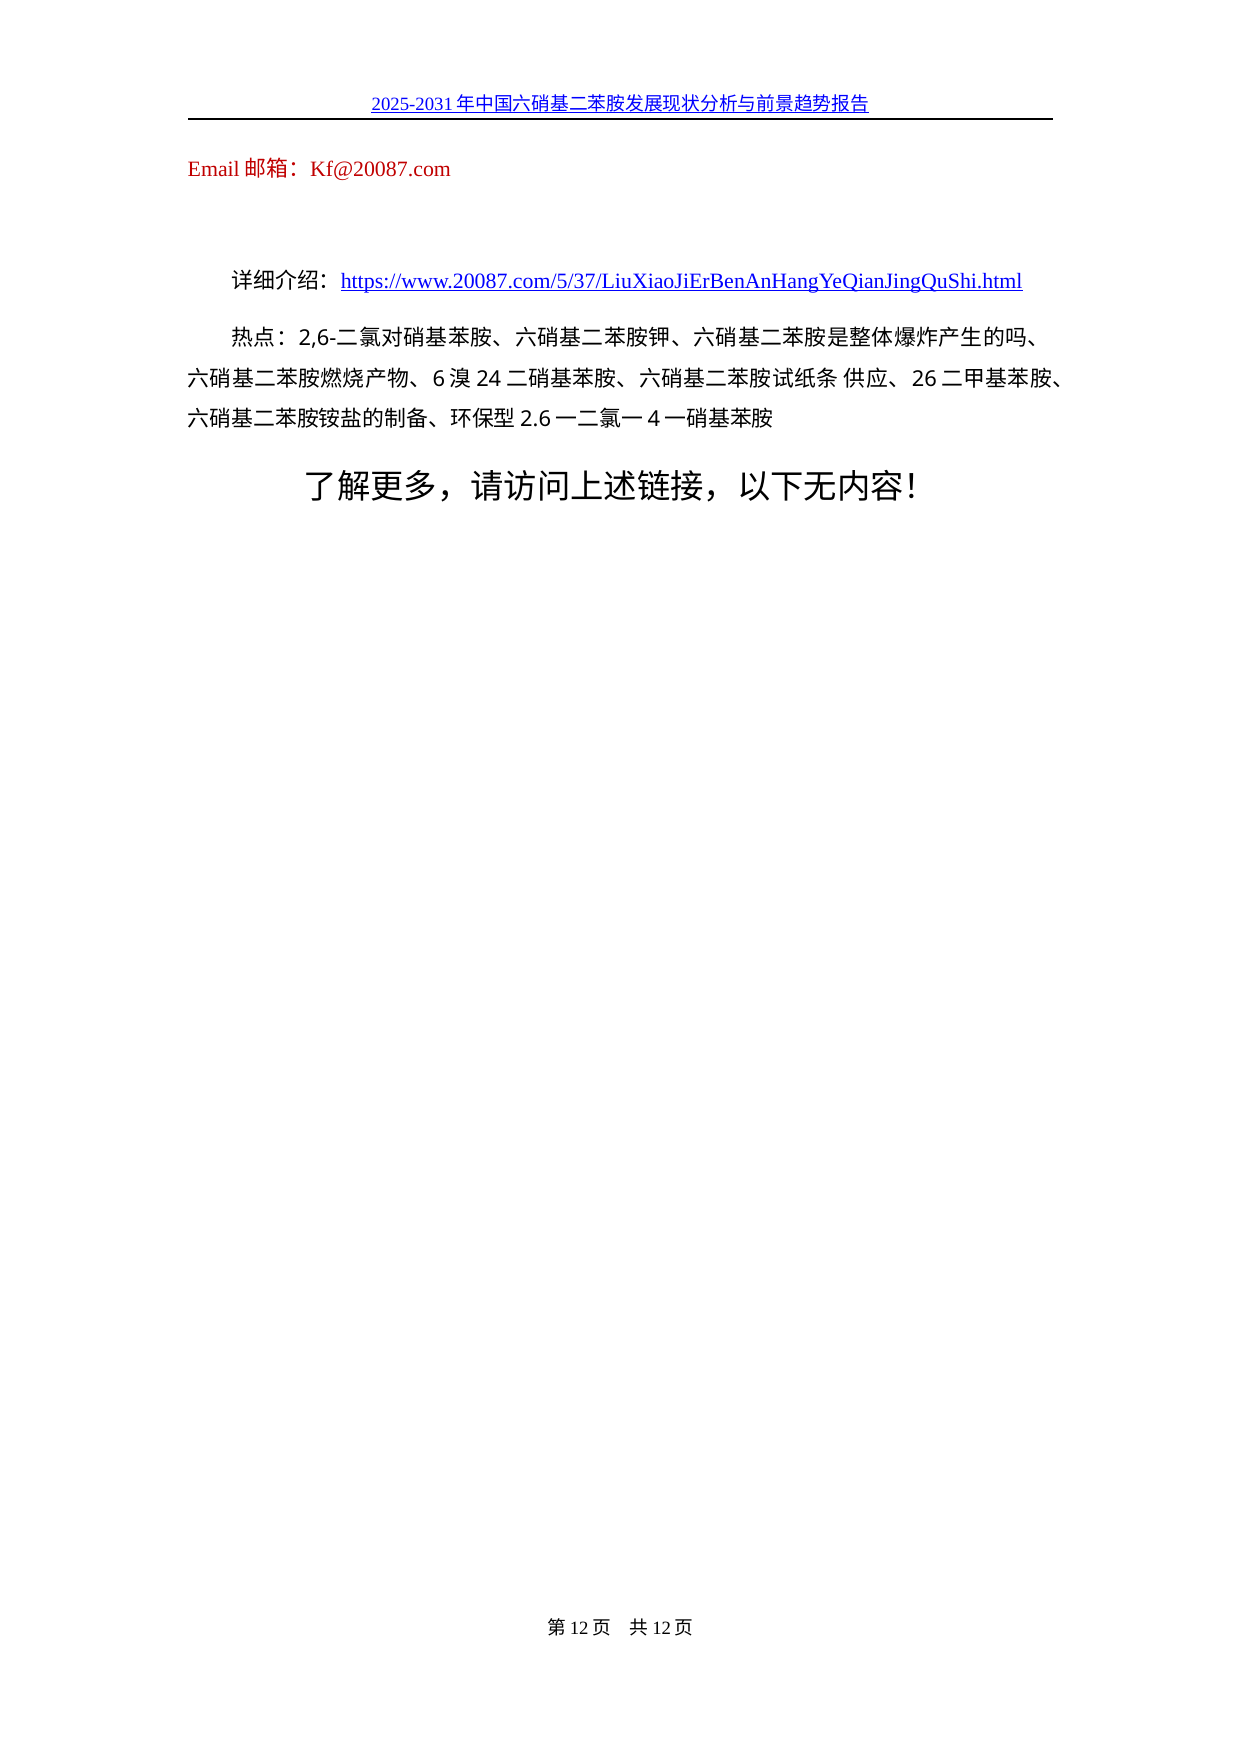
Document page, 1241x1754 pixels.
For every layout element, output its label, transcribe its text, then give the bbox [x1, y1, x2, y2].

text 热点：2,6-二氯对硝基苯胺、六硝基二苯胺钾、六硝基二苯胺是整体爆炸产生的吗、六硝基二苯胺燃烧产物、6溴24二硝基苯胺、六硝基二苯胺试纸条 供应、26二甲基苯胺、六硝基二苯胺铵盐的制备、环保型2.6一二氯一4一硝基苯胺 [187, 320, 1053, 433]
title 了解更多，请访问上述链接，以下无内容！ [187, 451, 1053, 516]
text 详细介绍：https://www.20087.com/5/37/LiuXiaoJiErBenAnHangYeQianJingQuShi.html [187, 263, 1053, 296]
text Email邮箱：Kf@20087.com [187, 150, 1053, 183]
